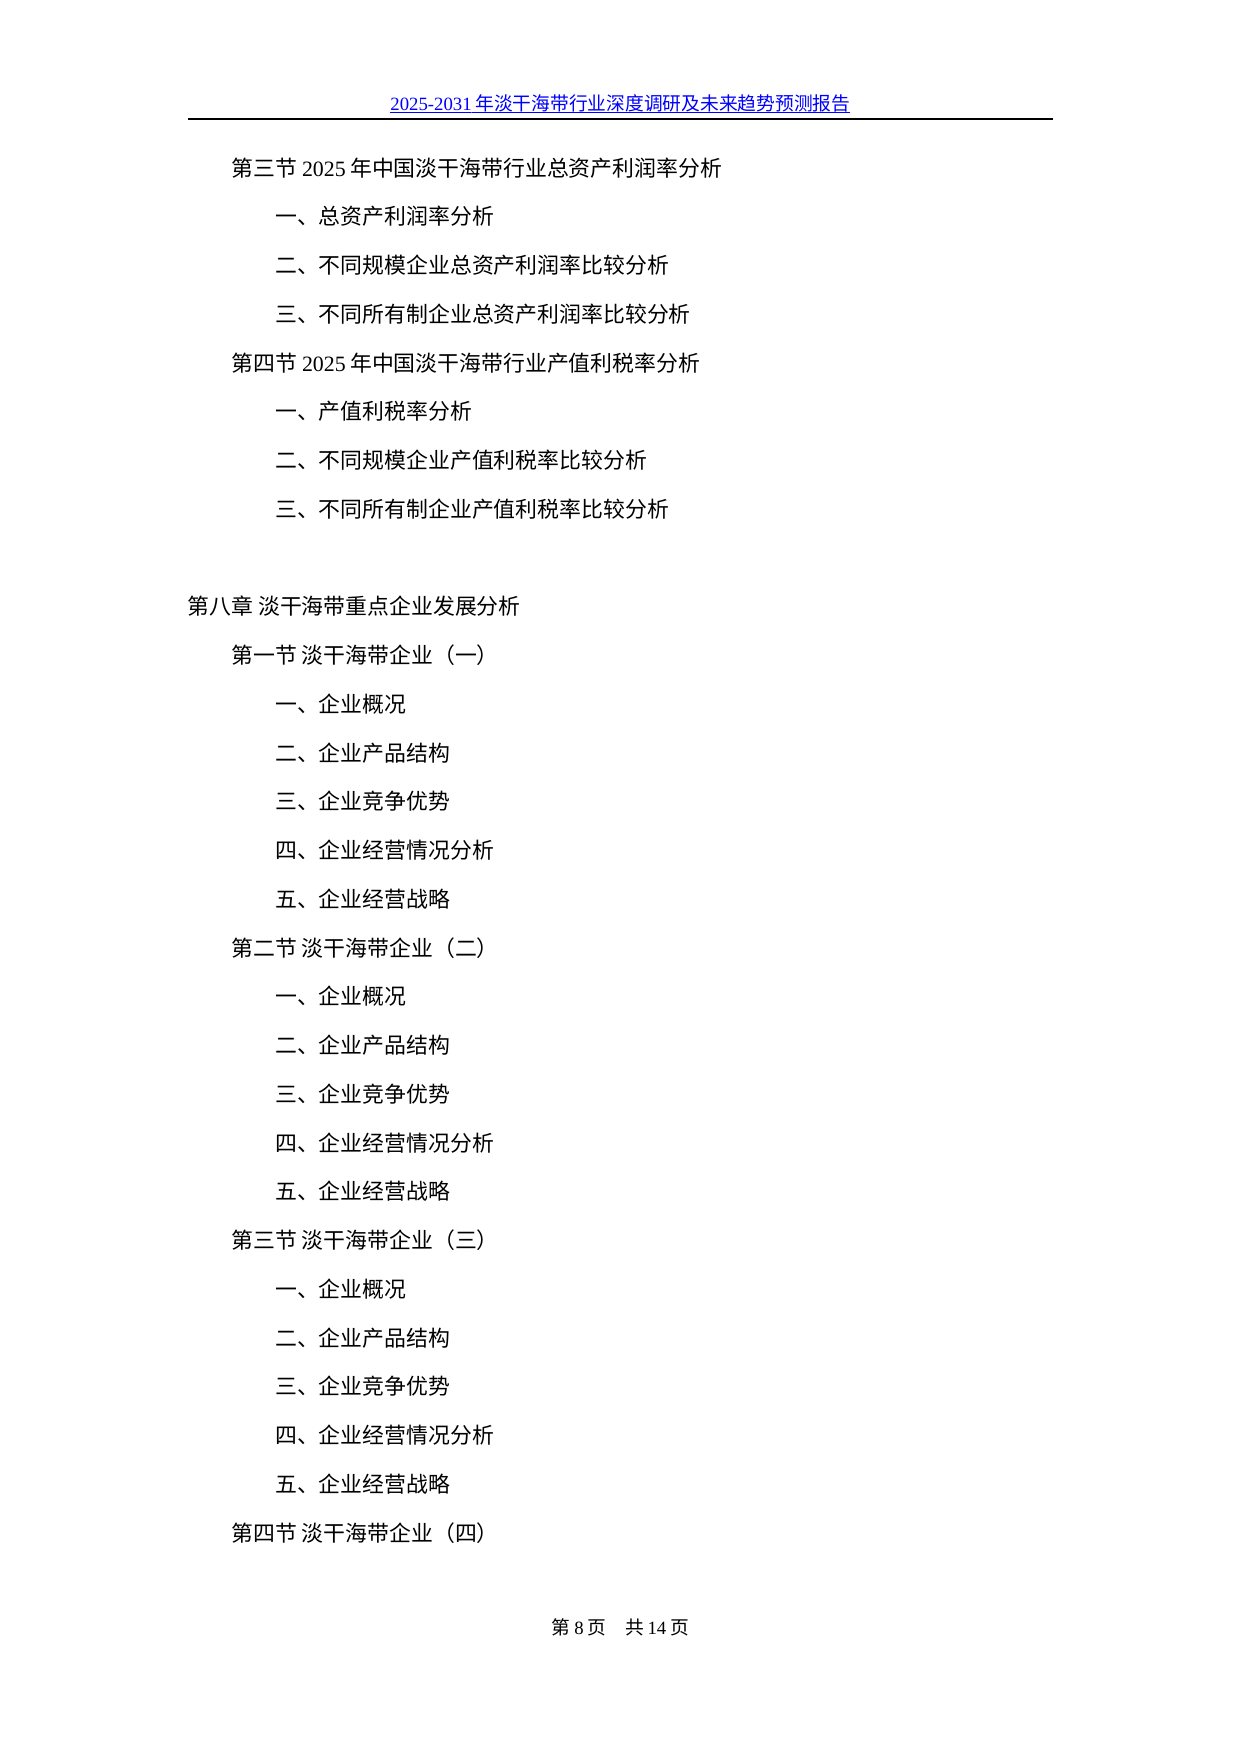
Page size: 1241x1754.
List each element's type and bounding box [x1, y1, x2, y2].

text [187, 150, 1053, 1548]
